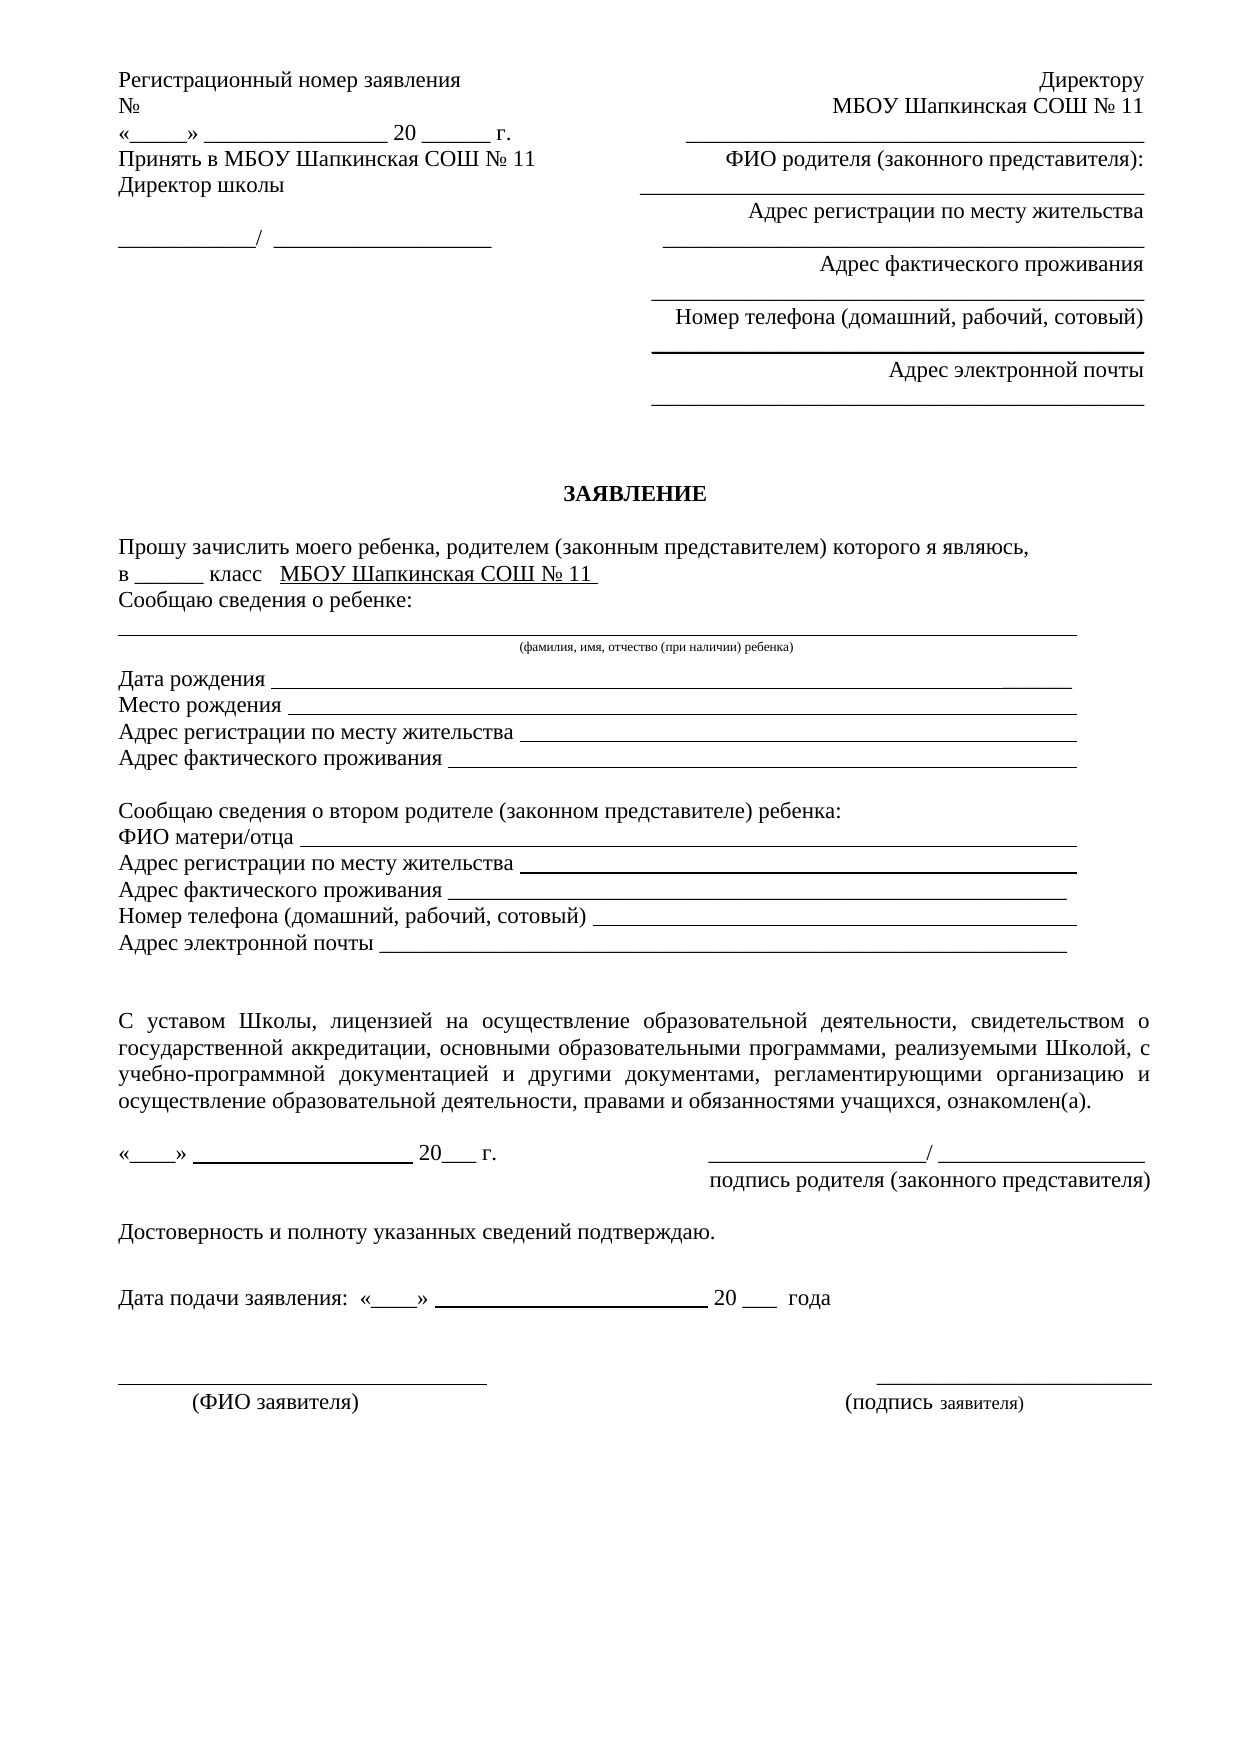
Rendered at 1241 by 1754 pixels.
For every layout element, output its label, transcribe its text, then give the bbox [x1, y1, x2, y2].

text Место рождения [118, 691, 1152, 718]
text ________________________ (ФИО заявителя) (подпись заявителя) [118, 1361, 1152, 1414]
text в ______ класс МБОУ Шапкинская СОШ № 11 [118, 559, 1152, 586]
text Прошу зачислить моего ребенка, родителем (законным представителем) которого я являюсь, [118, 533, 1152, 559]
text Сообщаю сведения о втором родителе (законном представителе) ребенка: [118, 797, 1152, 823]
table_header Регистрационный номер заявления № «_____» ________________ 20 ______ г. Принять в МБОУ Шапкинская СОШ № 11 Директор школы ____________/ ___________________ [107, 66, 579, 428]
text Номер телефона (домашний, рабочий, сотовый) [118, 902, 1152, 928]
text С уставом Школы, лицензией на осуществление образовательной деятельности, свидетельством о государственной аккредитации, основными образовательными программами, реализуемыми Школой, с учебно-программной документацией и другими документами, регламентирующими организацию и осуществление образовательной деятельности, правами и обязанностями учащихся, ознакомлен(а). [118, 1008, 1152, 1113]
text ЗАЯВЛЕНИЕ [118, 481, 1152, 507]
table_header Директору МБОУ Шапкинская СОШ № 11 ________________________________________ ФИО родителя (законного представителя): ____________________________________________ Адрес регистрации по месту жительства __________________________________________ Адрес фактического проживания ___________________________________________ Номер телефона (домашний, рабочий, сотовый) ___________________________________________ Адрес электронной почты ___________________________________________ [579, 66, 1155, 428]
text Дата рождения ______ [118, 665, 1152, 691]
text Адрес фактического проживания ______________________________________________________ [118, 876, 1152, 902]
text подпись родителя (законного представителя) [118, 1166, 1152, 1192]
text «____» 20___ г. ___________________/ __________________ [118, 1139, 1152, 1166]
text ФИО матери/отца [118, 823, 1152, 849]
text Сообщаю сведения о ребенке: [118, 586, 1152, 612]
text (фамилия, имя, отчество (при наличии) ребенка) [118, 639, 1152, 665]
text Адрес регистрации по месту жительства [118, 849, 1152, 876]
text Достоверность и полноту указанных сведений подтверждаю. [118, 1218, 1152, 1245]
text Дата подачи заявления: «____» 20 ___ года [118, 1284, 1152, 1310]
text Адрес регистрации по месту жительства [118, 718, 1152, 744]
text Адрес фактического проживания [118, 744, 1152, 770]
text Адрес электронной почты ____________________________________________________________ [118, 928, 1152, 955]
